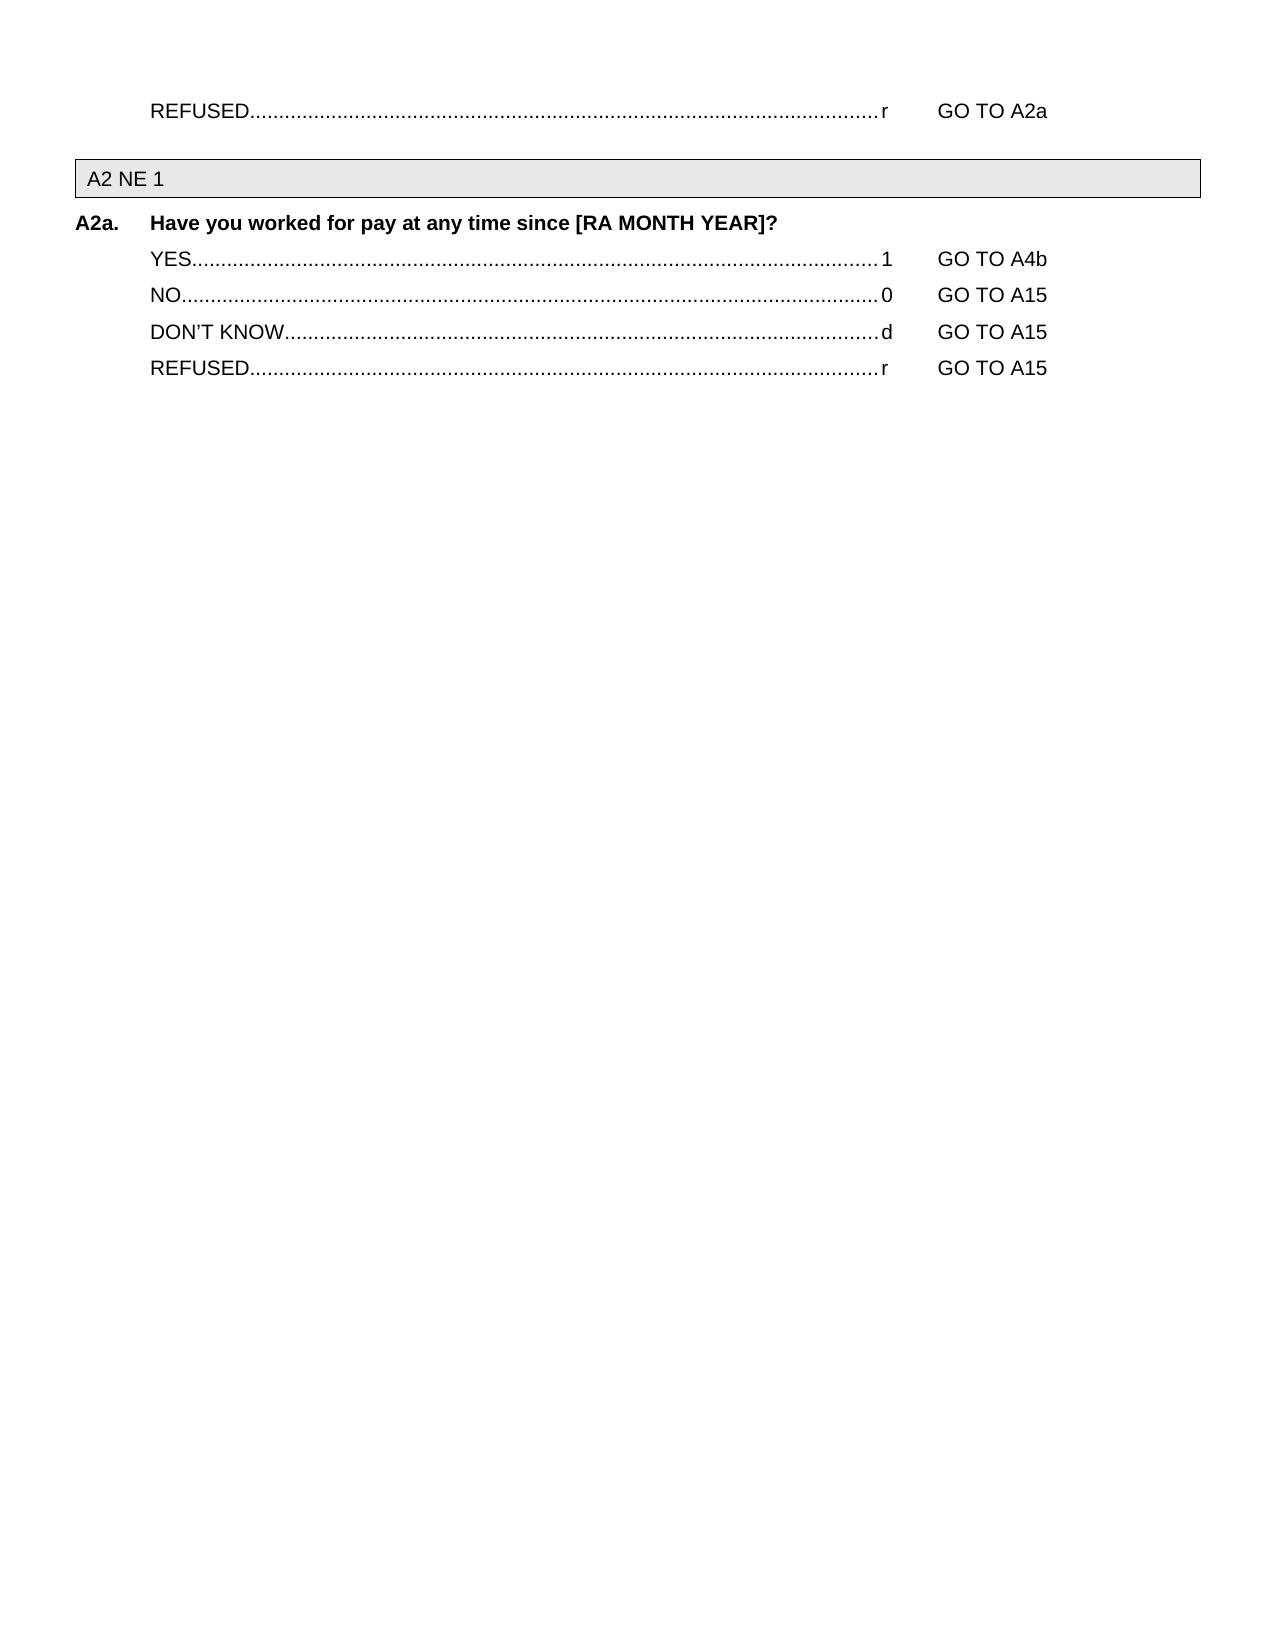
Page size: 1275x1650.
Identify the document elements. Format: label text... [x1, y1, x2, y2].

table_header A2 NE 1 [76, 160, 1200, 197]
text REFUSED r GO TO A15 [150, 356, 1275, 380]
text DON’T KNOW d GO TO A15 [150, 320, 1275, 344]
text REFUSED r GO TO A2a [75, 99, 1200, 123]
text A2a. Have you worked for pay at any time since [RA MONTH YEAR]? [75, 210, 1162, 234]
text NO 0 GO TO A15 [150, 283, 1275, 307]
text YES 1 GO TO A4b [150, 247, 1275, 271]
